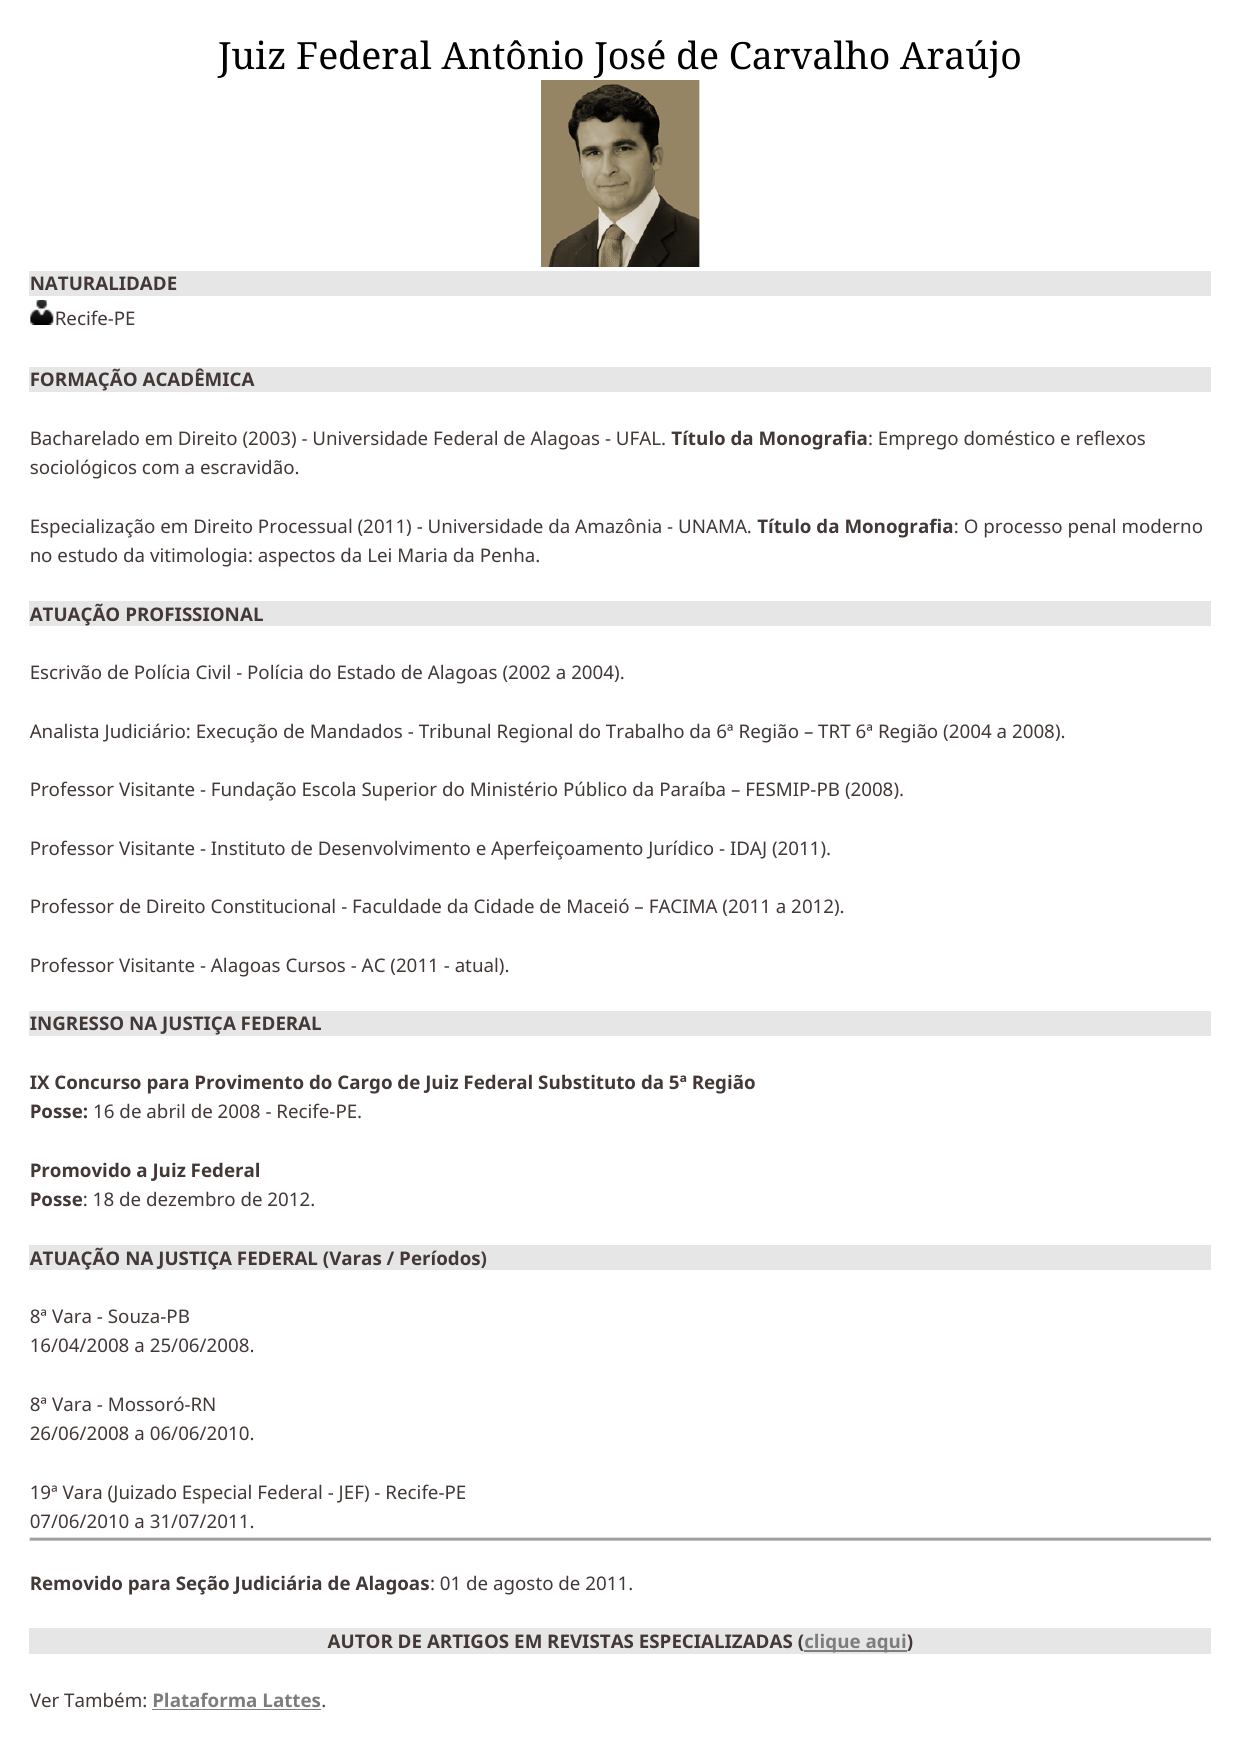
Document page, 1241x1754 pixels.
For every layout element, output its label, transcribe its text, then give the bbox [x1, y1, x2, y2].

text Escrivão de Polícia Civil - Polícia do Estado de Alagoas (2002 a 2004). Analista Judiciário: Execução de Mandados - Tribunal Regional do Trabalho da 6ª Região – TRT 6ª Região (2004 a 2008). Professor Visitante - Fundação Escola Superior do Ministério Público da Paraíba – FESMIP-PB (2008). Professor Visitante - Instituto de Desenvolvimento e Aperfeiçoamento Jurídico - IDAJ (2011). Professor de Direito Constitucional - Faculdade da Cidade de Maceió – FACIMA (2011 a 2012). Professor Visitante - Alagoas Cursos - AC (2011 - atual). [29, 659, 1211, 978]
subtitle Juiz Federal Antônio José de Carvalho Araújo [45, 29, 1195, 81]
text AUTOR DE ARTIGOS EM REVISTAS ESPECIALIZADAS (clique aqui) [29, 1628, 1211, 1654]
picture [29, 300, 55, 325]
text Recife-PE [29, 300, 1211, 363]
text ATUAÇÃO NA JUSTIÇA FEDERAL (Varas / Períodos) [29, 1245, 1211, 1270]
picture [541, 80, 700, 267]
text 8ª Vara - Souza-PB 16/04/2008 a 25/06/2008. 8ª Vara - Mossoró-RN 26/06/2008 a 06/06/2010. 19ª Vara (Juizado Especial Federal - JEF) - Recife-PE 07/06/2010 a 31/07/2011. [29, 1303, 1211, 1534]
text Bacharelado em Direito (2003) - Universidade Federal de Alagoas - UFAL. Título da Monografia: Emprego doméstico e reflexos sociológicos com a escravidão. Especialização em Direito Processual (2011) - Universidade da Amazônia - UNAMA. Título da Monografia: O processo penal moderno no estudo da vitimologia: aspectos da Lei Maria da Penha. [29, 425, 1211, 568]
text FORMAÇÃO ACADÊMICA [29, 367, 1211, 392]
text NATURALIDADE [29, 271, 1211, 296]
text INGRESSO NA JUSTIÇA FEDERAL [29, 1011, 1211, 1036]
text ATUAÇÃO PROFISSIONAL [29, 601, 1211, 626]
text Removido para Seção Judiciária de Alagoas: 01 de agosto de 2011. [29, 1570, 1211, 1595]
text IX Concurso para Provimento do Cargo de Juiz Federal Substituto da 5ª Região Posse: 16 de abril de 2008 - Recife-PE. Promovido a Juiz Federal Posse: 18 de dezembro de 2012. [29, 1069, 1211, 1212]
text Ver Também: Plataforma Lattes. [29, 1687, 1211, 1712]
